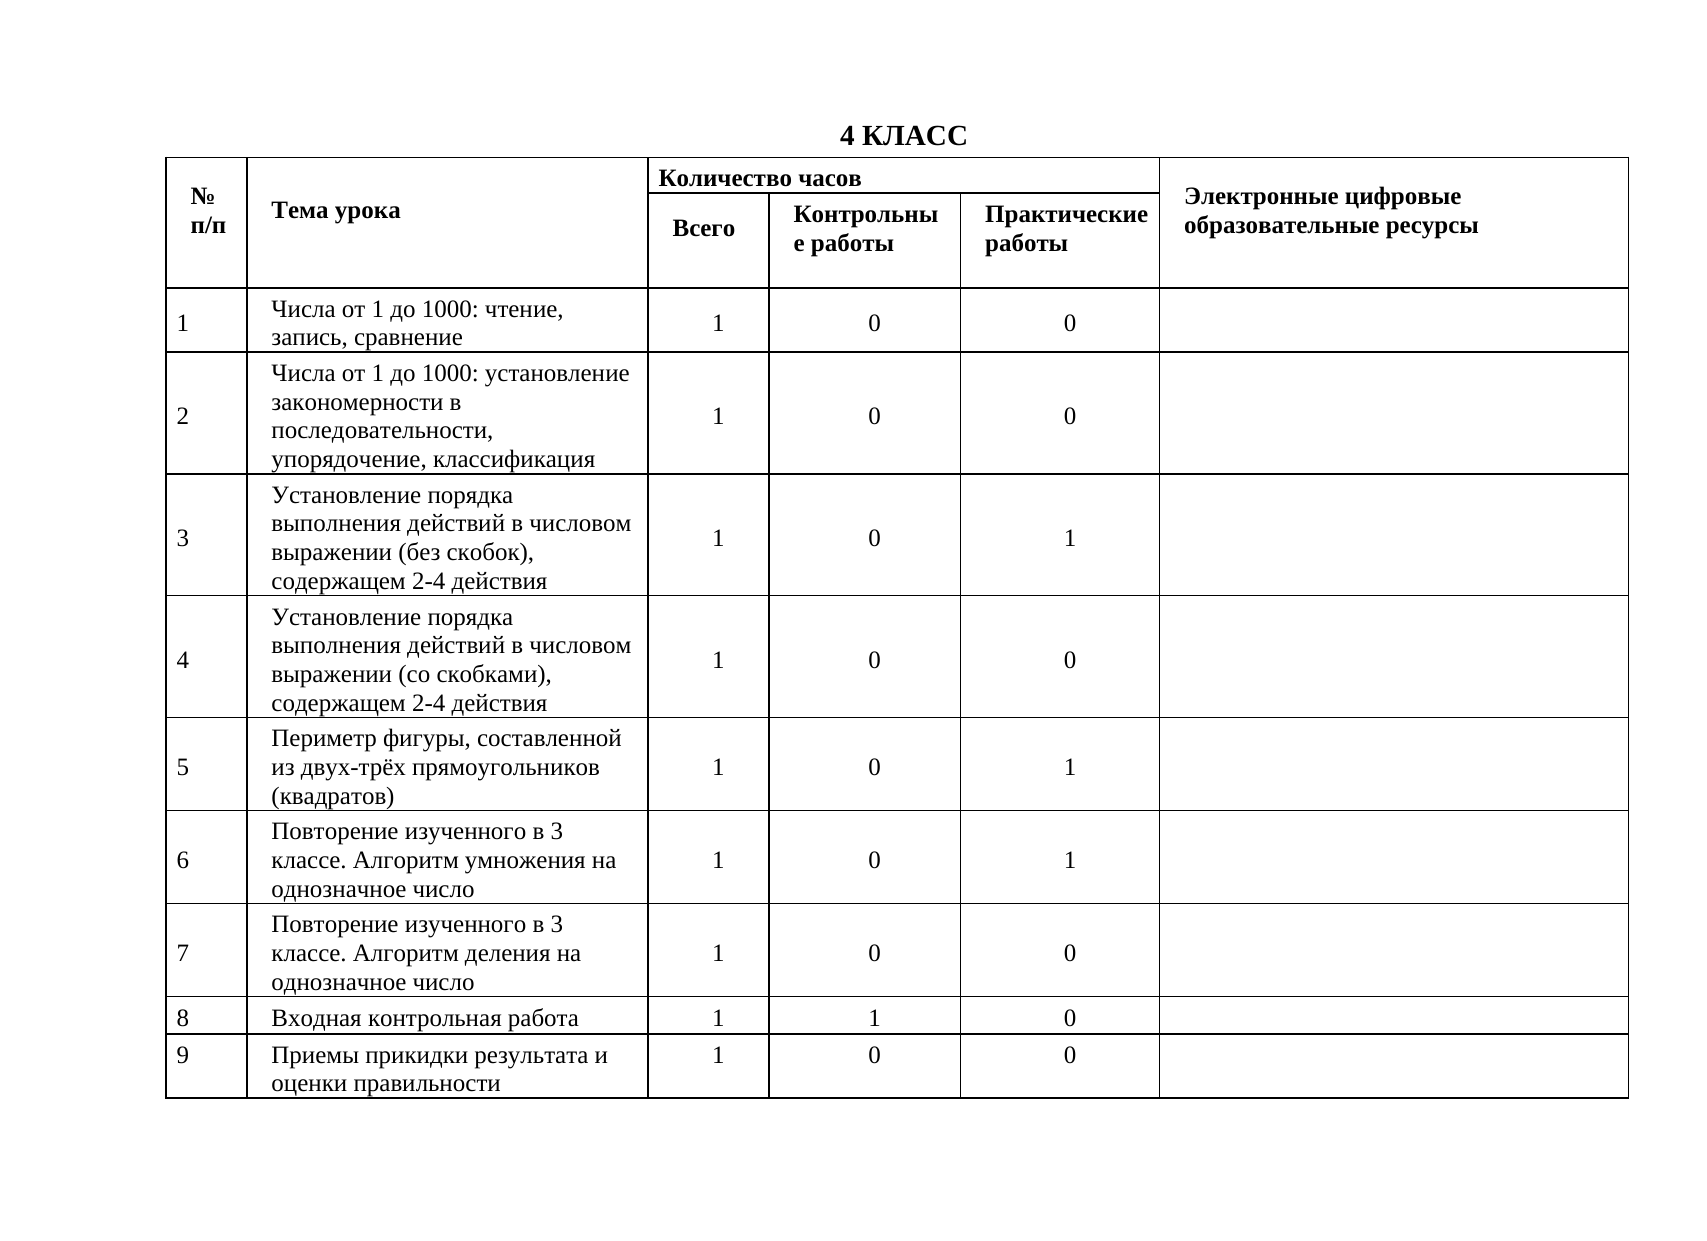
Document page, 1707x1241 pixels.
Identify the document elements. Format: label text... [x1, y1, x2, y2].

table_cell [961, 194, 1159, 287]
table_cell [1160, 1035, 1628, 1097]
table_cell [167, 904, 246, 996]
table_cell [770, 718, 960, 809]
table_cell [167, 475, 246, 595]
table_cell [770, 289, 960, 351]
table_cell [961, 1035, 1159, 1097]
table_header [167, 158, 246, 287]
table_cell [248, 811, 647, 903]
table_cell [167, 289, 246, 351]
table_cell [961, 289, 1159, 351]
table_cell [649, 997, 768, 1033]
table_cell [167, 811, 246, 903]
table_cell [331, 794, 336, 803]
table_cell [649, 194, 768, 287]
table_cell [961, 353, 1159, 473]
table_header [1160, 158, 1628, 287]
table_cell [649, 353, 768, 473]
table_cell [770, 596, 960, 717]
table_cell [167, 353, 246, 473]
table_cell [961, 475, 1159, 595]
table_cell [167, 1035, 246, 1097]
text 4 КЛАСС [190, 118, 1618, 152]
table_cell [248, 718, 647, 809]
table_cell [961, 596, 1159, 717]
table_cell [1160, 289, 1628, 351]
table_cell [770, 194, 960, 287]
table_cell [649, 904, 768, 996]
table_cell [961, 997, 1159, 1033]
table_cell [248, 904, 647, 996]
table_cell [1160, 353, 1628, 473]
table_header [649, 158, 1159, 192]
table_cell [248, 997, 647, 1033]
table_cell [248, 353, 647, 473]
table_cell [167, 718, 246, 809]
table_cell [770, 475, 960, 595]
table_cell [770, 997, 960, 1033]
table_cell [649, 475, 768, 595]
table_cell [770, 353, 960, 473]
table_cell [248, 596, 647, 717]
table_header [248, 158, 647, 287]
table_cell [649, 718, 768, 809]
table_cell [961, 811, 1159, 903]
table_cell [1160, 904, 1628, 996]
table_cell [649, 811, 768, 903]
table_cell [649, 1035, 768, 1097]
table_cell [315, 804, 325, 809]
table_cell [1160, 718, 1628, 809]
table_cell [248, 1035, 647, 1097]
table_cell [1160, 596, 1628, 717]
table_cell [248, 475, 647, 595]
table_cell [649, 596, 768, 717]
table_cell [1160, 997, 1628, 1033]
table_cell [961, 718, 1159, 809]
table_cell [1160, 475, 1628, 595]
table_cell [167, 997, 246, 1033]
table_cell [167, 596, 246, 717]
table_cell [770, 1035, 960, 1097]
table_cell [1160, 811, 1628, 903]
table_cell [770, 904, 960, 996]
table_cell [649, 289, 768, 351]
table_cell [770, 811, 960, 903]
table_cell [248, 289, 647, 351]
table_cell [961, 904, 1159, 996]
